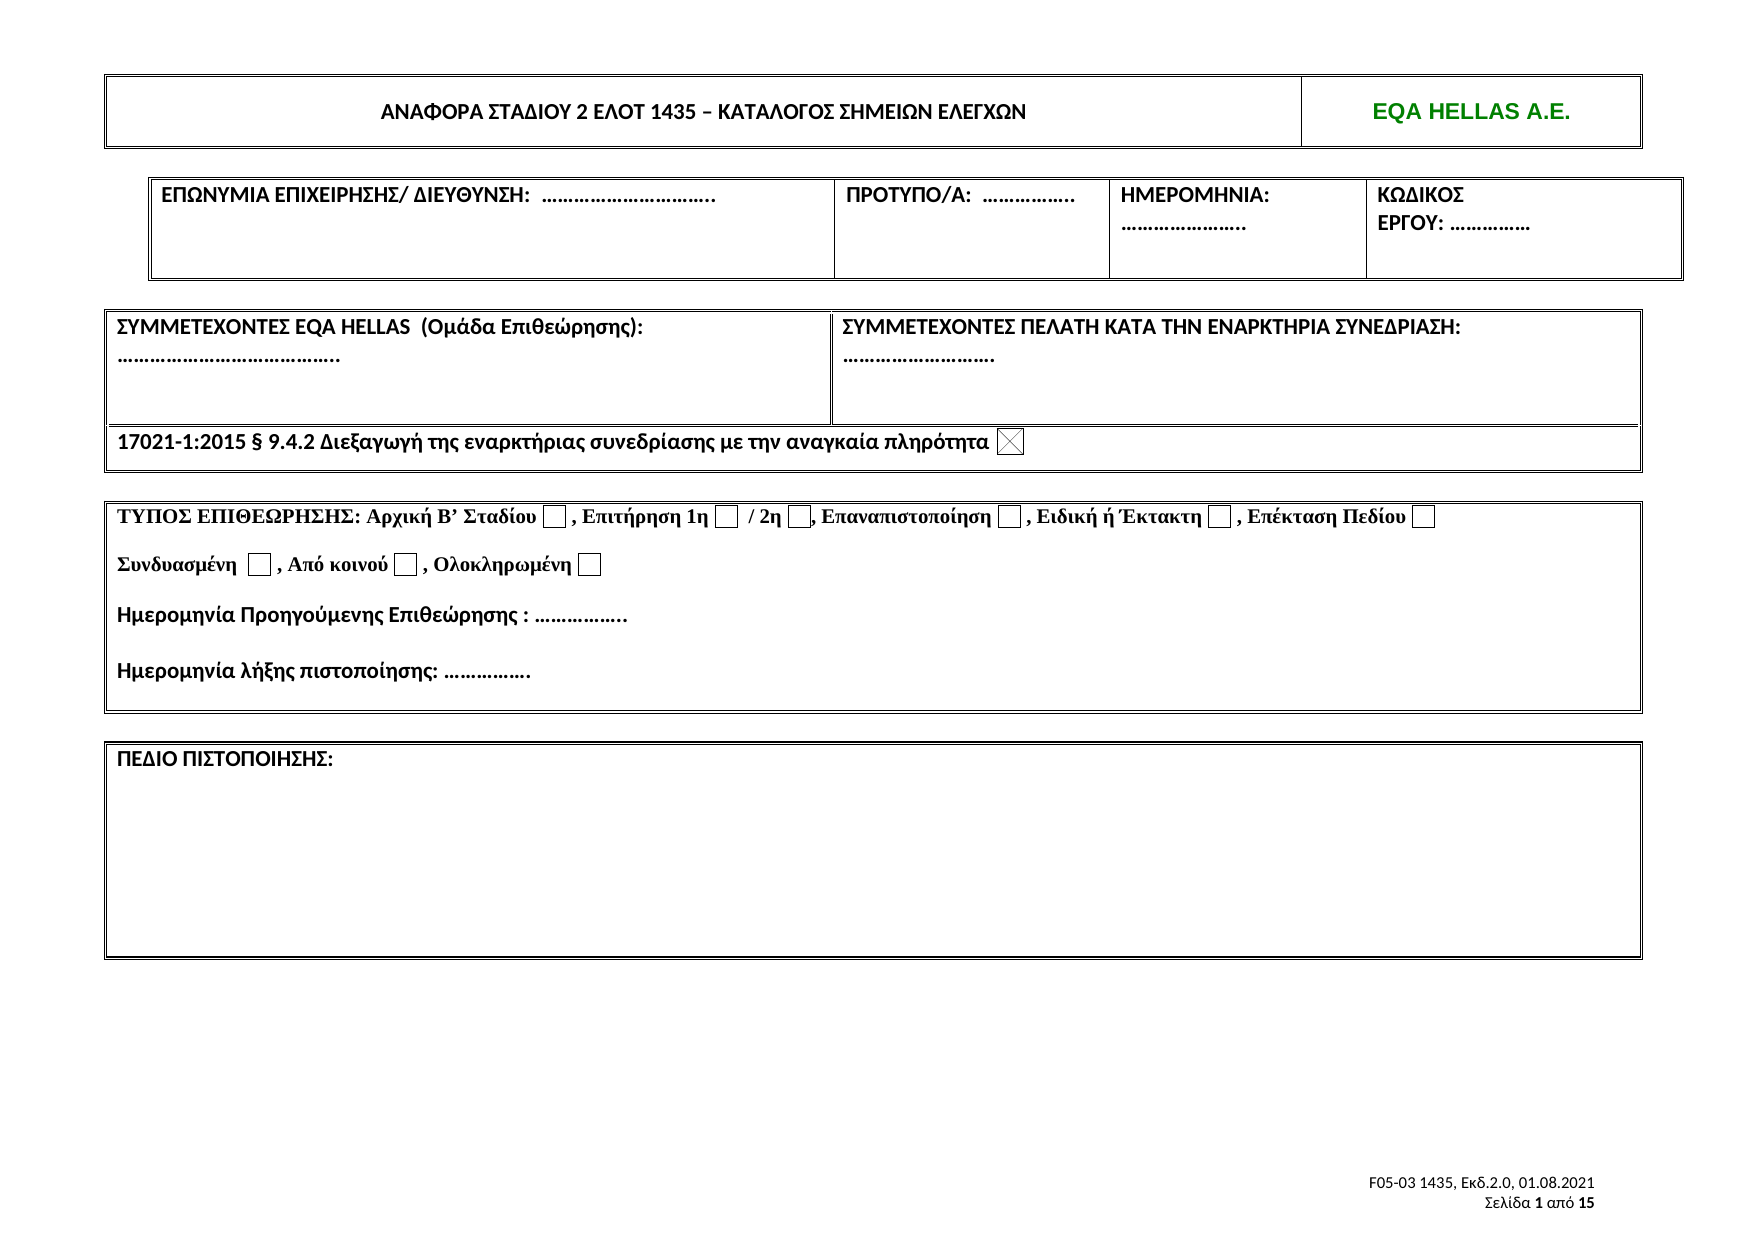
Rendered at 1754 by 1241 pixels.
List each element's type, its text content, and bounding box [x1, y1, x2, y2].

table_header ΣΥΜΜΕΤΕΧΟΝΤΕΣ EQA HELLAS (Ομάδα Επιθεώρησης): ………………………………….. [107, 312, 831, 424]
table_header ΚΩΔΙΚΟΣ ΕΡΓΟΥ: …………… [1367, 180, 1681, 278]
table_header ΕΠΩΝΥΜΙΑ ΕΠΙΧΕΙΡΗΣΗΣ/ ΔΙΕΥΘΥΝΣΗ: ………………………….. [152, 180, 834, 278]
table_header ΗΜΕΡΟΜΗΝΙΑ: ………………….. [1110, 180, 1366, 278]
table_header ΤΥΠΟΣ ΕΠΙΘΕΩΡΗΣΗΣ: Αρχική Β’ Σταδίου , Επιτήρηση 1η / 2η , Επαναπιστοποίηση , Ειδική ή Έκτακτη , Επέκταση Πεδίου Συνδυασμένη , Από κοινού , Ολοκληρωμένη Ημερομηνία Προηγούμενης Επιθεώρησης : …………….. Ημερομηνία λήξης πιστοποίησης: ……………. [107, 504, 1640, 710]
table_cell 17021-1:2015 § 9.4.2 Διεξαγωγή της εναρκτήριας συνεδρίασης με την αναγκαία πληρότητα [106, 424, 1641, 469]
table_header ΣΥΜΜΕΤΕΧΟΝΤΕΣ ΠΕΛΑΤΗ ΚΑΤΑ ΤΗΝ ΕΝΑΡΚΤΗΡΙΑ ΣΥΝΕΔΡΙΑΣΗ: ………………………. [831, 312, 1640, 424]
table_header ΠΕΔΙΟ ΠΙΣΤΟΠΟΙΗΣΗΣ: [107, 745, 1640, 956]
table_header ΠΡΟΤΥΠΟ/Α: …………….. [835, 180, 1109, 278]
